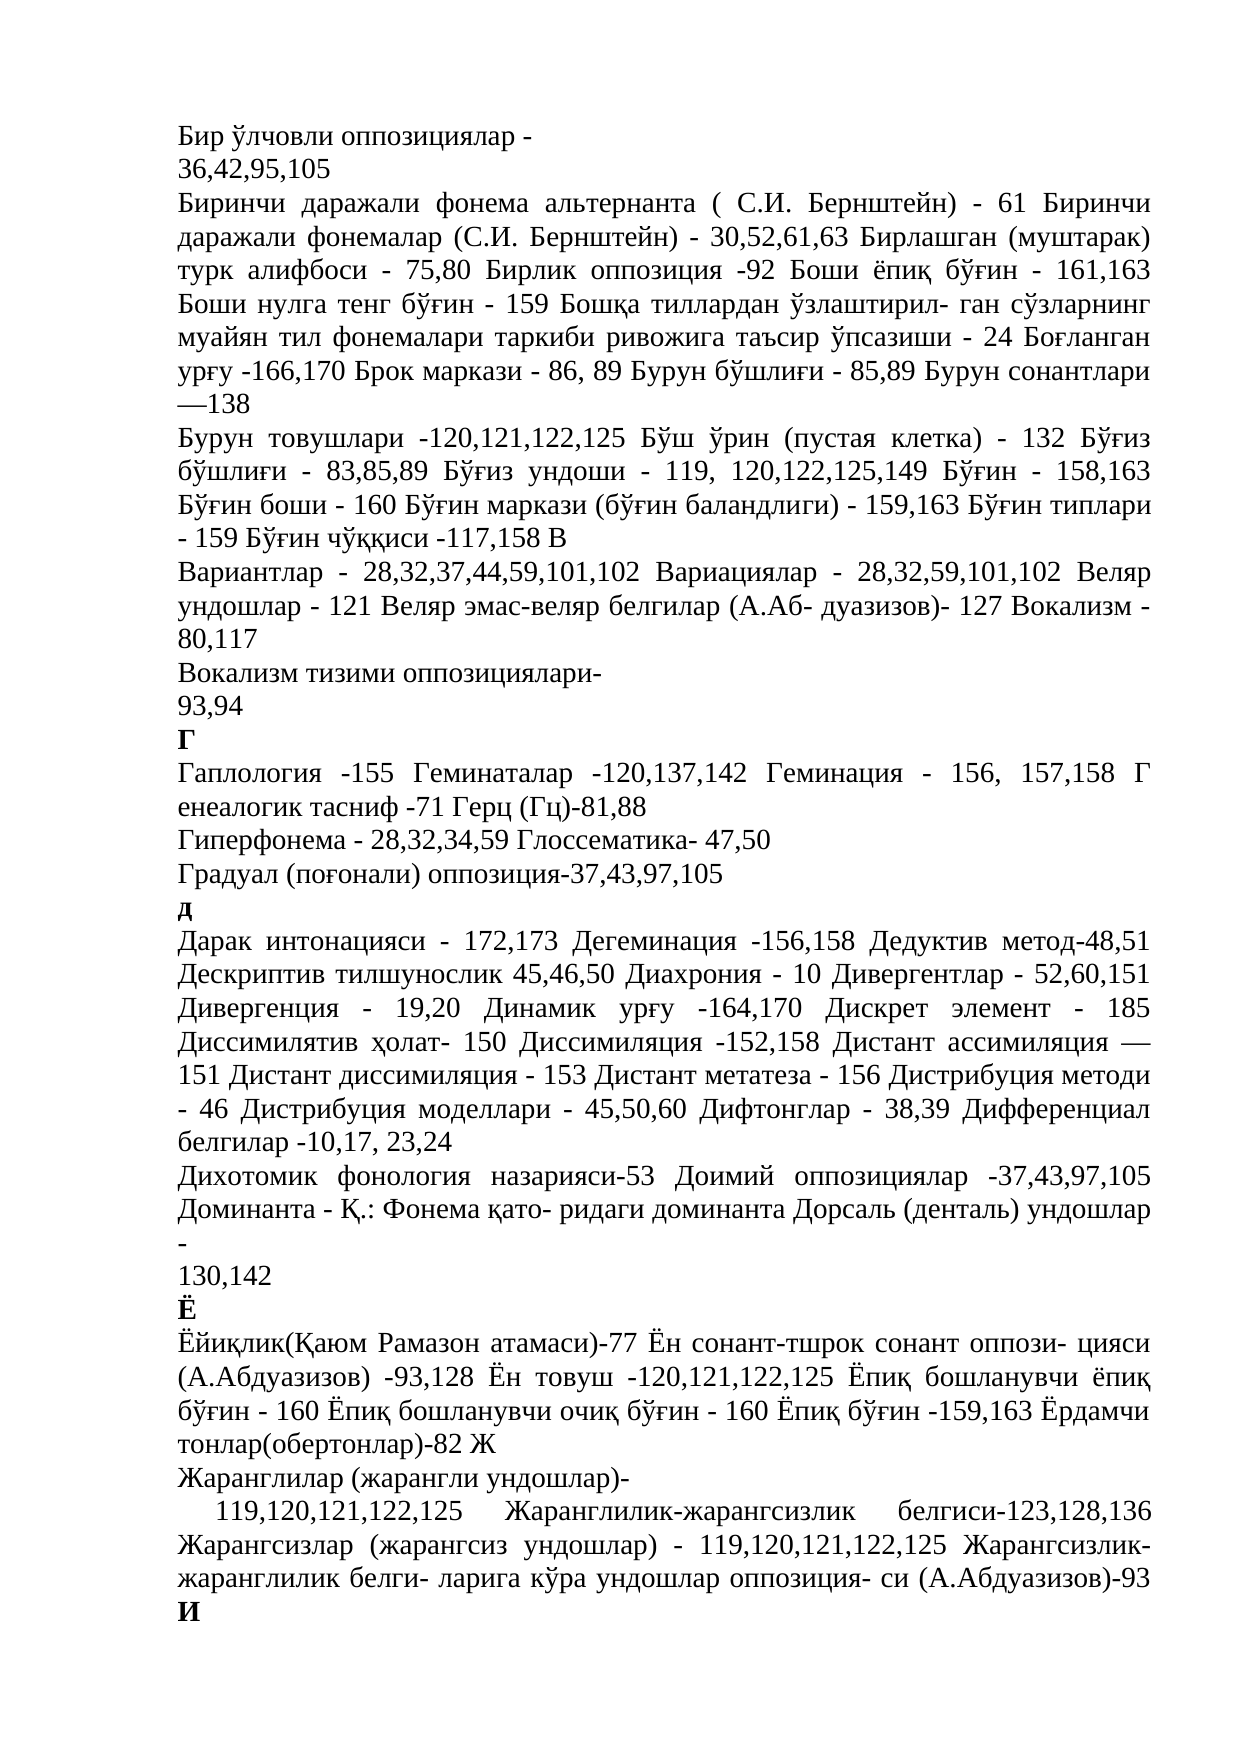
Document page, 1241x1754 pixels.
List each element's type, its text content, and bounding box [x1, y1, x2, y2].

text д [177, 889, 1152, 923]
text 119,120,121,122,125 Жаранглилик-жарангсизлик белгиси-123,128,136 Жарангсизлар (жарангсиз ундошлар) - 119,120,121,122,125 Жарангсизлик-жаранглилик белги- ларига кўра ундошлар оппозиция- си (А.Абдуазизов)-93 И [177, 1493, 1152, 1627]
text Ё [177, 1292, 1152, 1326]
text Вокализм тизими оппозициялари- [177, 655, 1152, 688]
text 130,142 [177, 1258, 1152, 1292]
text Жаранглилар (жарангли ундошлар)- [177, 1460, 1152, 1493]
text Г [177, 722, 1152, 755]
text Бурун товушлари -120,121,122,125 Бўш ўрин (пустая клетка) - 132 Бўғиз бўшлиғи - 83,85,89 Бўғиз ундоши - 119, 120,122,125,149 Бўғин - 158,163 Бўғин боши - 160 Бўғин маркази (бўғин баландлиги) - 159,163 Бўғин типлари - 159 Бўғин чўққиси -117,158 В [177, 420, 1152, 554]
text Дарак интонацияси - 172,173 Дегеминация -156,158 Дедуктив метод-48,51 Дескриптив тилшунослик 45,46,50 Диахрония - 10 Дивергентлар - 52,60,151 Дивергенция - 19,20 Динамик урғу -164,170 Дискрет элемент - 185 Диссимилятив ҳолат- 150 Диссимиляция -152,158 Дистант ассимиляция — 151 Дистант диссимиляция - 153 Дистант метатеза - 156 Дистрибуция методи - 46 Дистрибуция моделлари - 45,50,60 Дифтонглар - 38,39 Дифференциал белгилар -10,17, 23,24 [177, 923, 1152, 1158]
text 36,42,95,105 [177, 152, 1152, 185]
text Ёйиқлик(Қаюм Рамазон атамаси)-77 Ён сонант-тшрок сонант оппози- цияси (А.Абдуазизов) -93,128 Ён товуш -120,121,122,125 Ёпиқ бошланувчи ёпиқ бўғин - 160 Ёпиқ бошланувчи очиқ бўғин - 160 Ёпиқ бўғин -159,163 Ёрдамчи тонлар(обертонлар)-82 Ж [177, 1326, 1152, 1460]
text Биринчи даражали фонема альтернанта ( С.И. Бернштейн) - 61 Биринчи даражали фонемалар (С.И. Бернштейн) - 30,52,61,63 Бирлашган (муштарак) турк алифбоси - 75,80 Бирлик оппозиция -92 Боши ёпиқ бўғин - 161,163 Боши нулга тенг бўғин - 159 Бошқа тиллардан ўзлаштирил- ган сўзларнинг муайян тил фонемалари таркиби ривожига таъсир ўпсазиши - 24 Боғланган урғу -166,170 Брок маркази - 86, 89 Бурун бўшлиғи - 85,89 Бурун сонантлари —138 [177, 185, 1152, 420]
text 93,94 [177, 688, 1152, 722]
text Вариантлар - 28,32,37,44,59,101,102 Вариациялар - 28,32,59,101,102 Веляр ундошлар - 121 Веляр эмас-веляр белгилар (А.Аб- дуазизов)- 127 Вокализм - 80,117 [177, 554, 1152, 655]
text Дихотомик фонология назарияси-53 Доимий оппозициялар -37,43,97,105 Доминанта - Қ.: Фонема қато- ридаги доминанта Дорсаль (денталь) ундошлар - [177, 1158, 1152, 1258]
text Бир ўлчовли оппозициялар - [177, 118, 1152, 152]
text Гиперфонема - 28,32,34,59 Глоссематика- 47,50 [177, 822, 1152, 856]
text Градуал (поғонали) оппозиция-37,43,97,105 [177, 856, 1152, 889]
text Гаплология -155 Геминаталар -120,137,142 Геминация - 156, 157,158 Г енеалогик тасниф -71 Герц (Гц)-81,88 [177, 755, 1152, 822]
